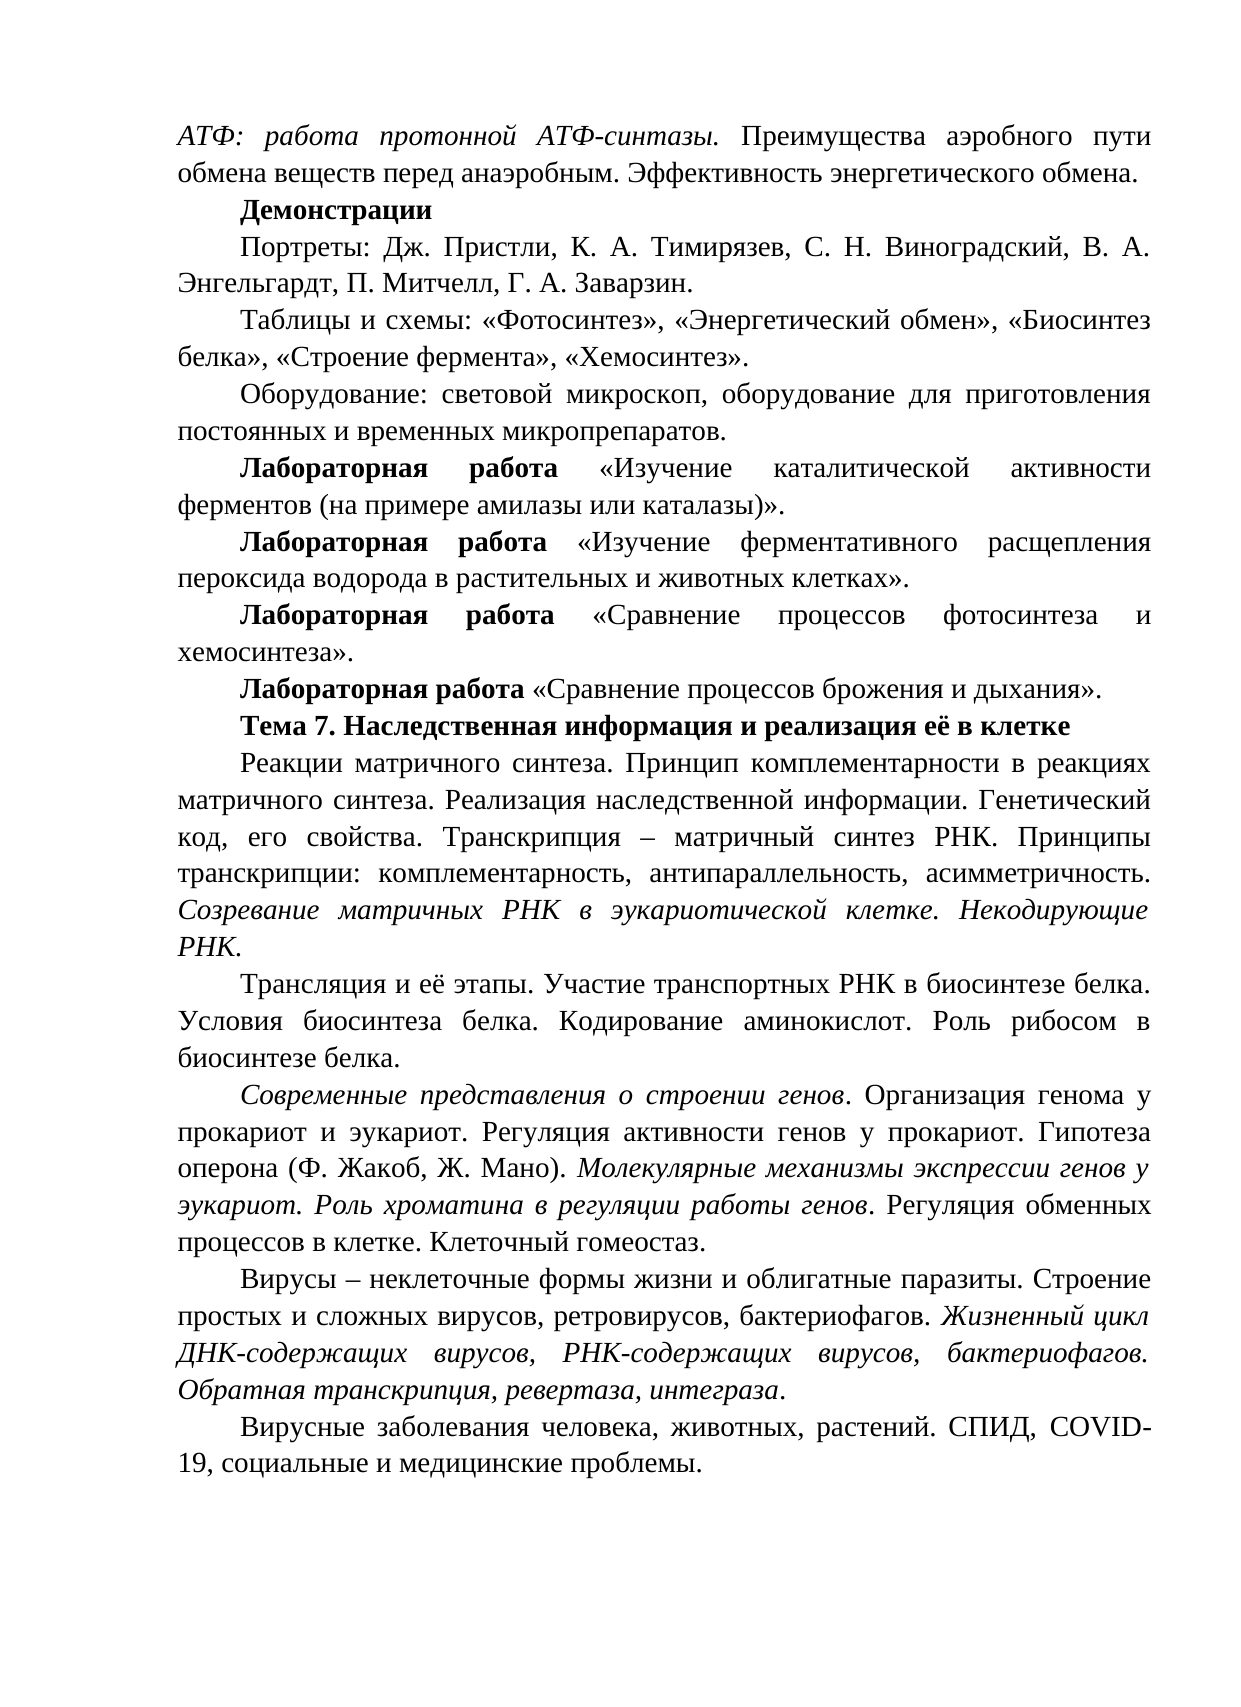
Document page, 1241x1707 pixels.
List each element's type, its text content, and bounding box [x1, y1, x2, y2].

text Тема 7. Наследственная информация и реализация её в клетке [177, 708, 1152, 742]
text Современные представления о строении генов. Организация генома у прокариот и эукариот. Регуляция активности генов у прокариот. Гипотеза оперона (Ф. Жакоб, Ж. Мано). Молекулярные механизмы экспрессии генов у эукариот. Роль хроматина в регуляции работы генов. Регуляция обменных процессов в клетке. Клеточный гомеостаз. [177, 1077, 1152, 1258]
text Оборудование: световой микроскоп, оборудование для приготовления постоянных и временных микропрепаратов. [177, 376, 1152, 447]
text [177, 118, 1152, 188]
text Вирусы – неклеточные формы жизни и облигатные паразиты. Строение простых и сложных вирусов, ретровирусов, бактериофагов. Жизненный цикл ДНК-содержащих вирусов, РНК-содержащих вирусов, бактериофагов. Обратная транскрипция, ревертаза, интеграза. [177, 1261, 1152, 1405]
text Трансляция и её этапы. Участие транспортных РНК в биосинтезе белка. Условия биосинтеза белка. Кодирование аминокислот. Роль рибосом в биосинтезе белка. [177, 966, 1152, 1073]
text Лабораторная работа «Изучение ферментативного расщепления пероксида водорода в растительных и животных клетках». [177, 524, 1152, 594]
text Таблицы и схемы: «Фотосинтез», «Энергетический обмен», «Биосинтез белка», «Строение фермента», «Хемосинтез». [177, 302, 1152, 373]
text Вирусные заболевания человека, животных, растений. СПИД, COVID-19, социальные и медицинские проблемы. [177, 1409, 1152, 1479]
text Демонстрации [177, 192, 1152, 225]
text Лабораторная работа «Сравнение процессов брожения и дыхания». [177, 671, 1152, 705]
text Портреты: Дж. Пристли, К. А. Тимирязев, С. Н. Виноградский, В. А. Энгельгардт, П. Митчелл, Г. А. Заварзин. [177, 229, 1152, 299]
text Реакции матричного синтеза. Принцип комплементарности в реакциях матричного синтеза. Реализация наследственной информации. Генетический код, его свойства. Транскрипция – матричный синтез РНК. Принципы транскрипции: комплементарность, антипараллельность, асимметричность. Созревание матричных РНК в эукариотической клетке. Некодирующие РНК. [177, 745, 1152, 963]
text Лабораторная работа «Изучение каталитической активности ферментов (на примере амилазы или каталазы)». [177, 450, 1152, 520]
text Лабораторная работа «Сравнение процессов фотосинтеза и хемосинтеза». [177, 597, 1152, 668]
